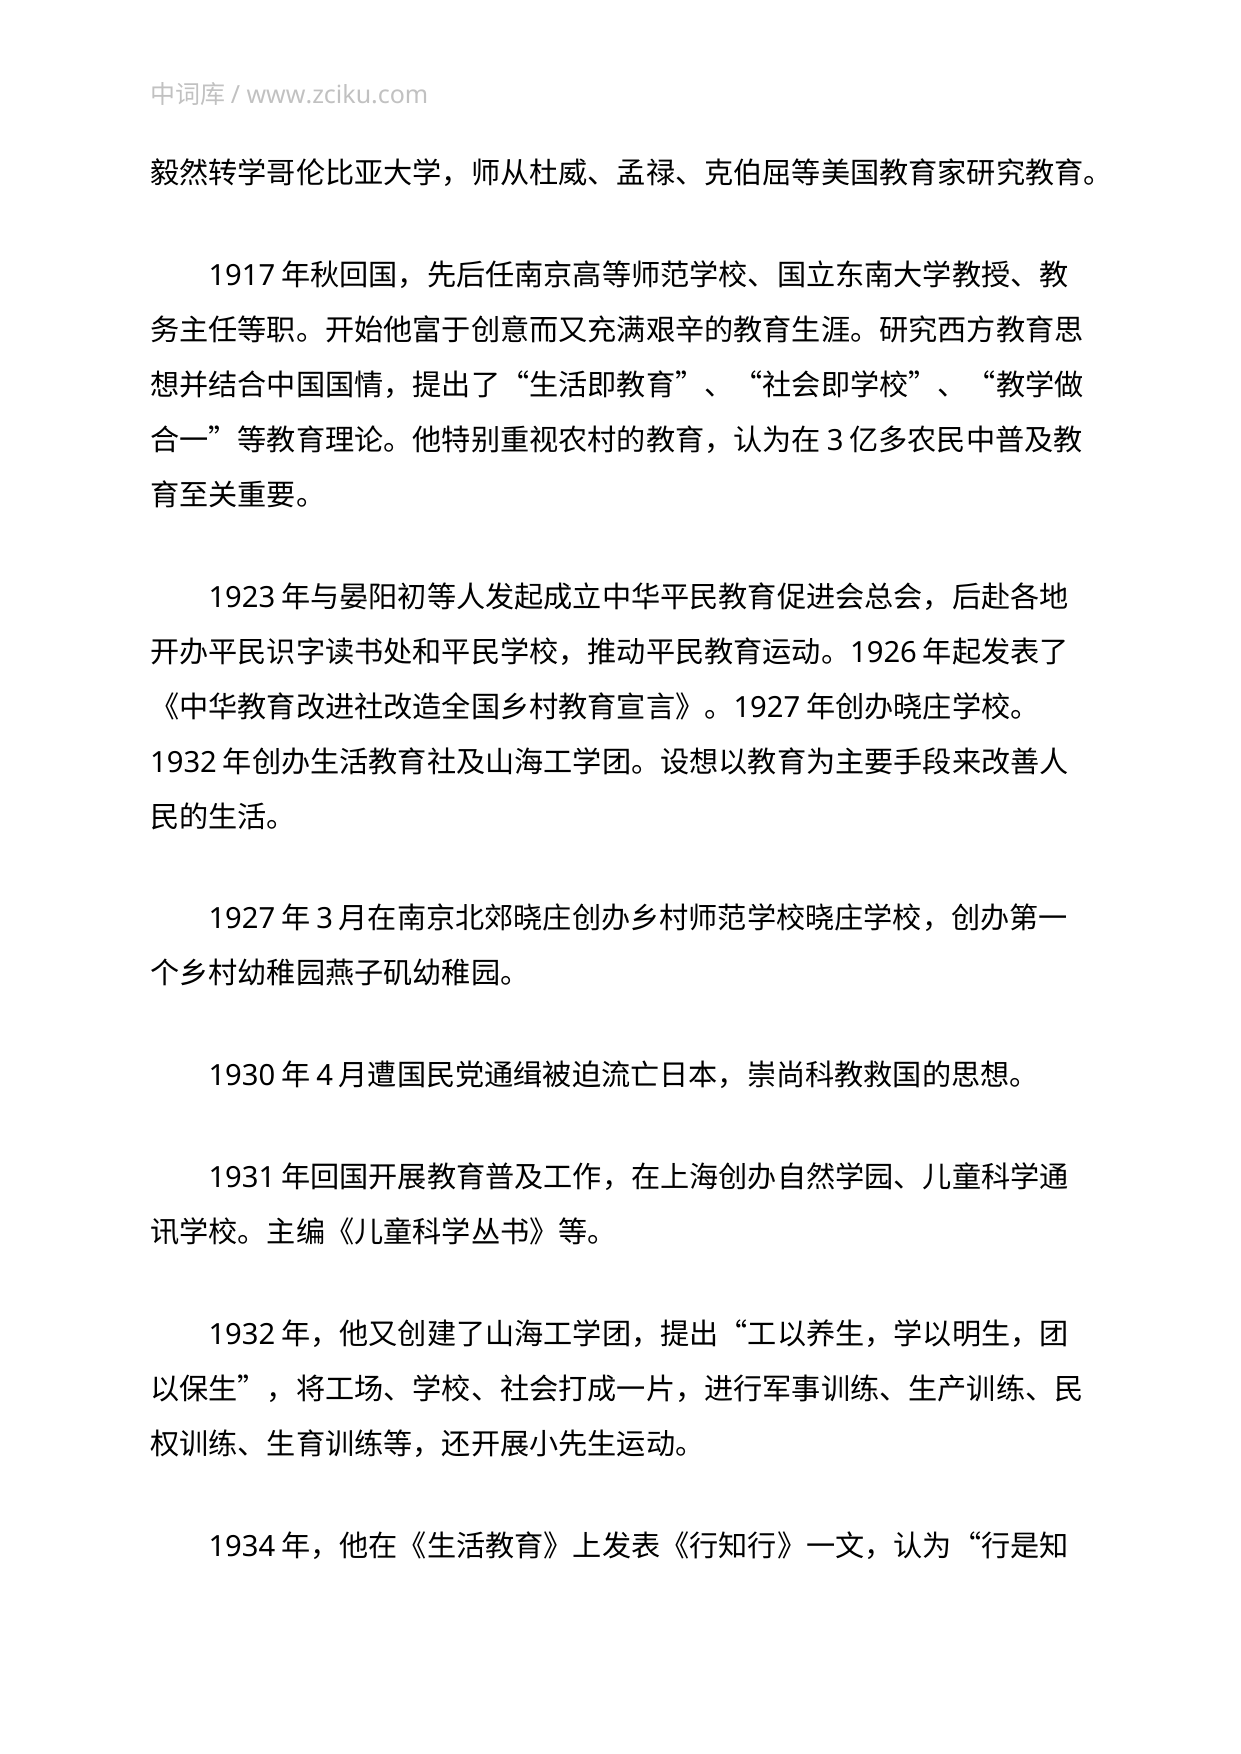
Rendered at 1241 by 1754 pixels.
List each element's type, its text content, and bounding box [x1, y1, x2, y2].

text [150, 1522, 1090, 1565]
text 1917年秋回国，先后任南京高等师范学校、国立东南大学教授、教务主任等职。开始他富于创意而又充满艰辛的教育生涯。研究西方教育思想并结合中国国情，提出了“生活即教育”、“社会即学校”、“教学做合一”等教育理论。他特别重视农村的教育，认为在3亿多农民中普及教育至关重要。 [150, 252, 1090, 514]
text 1932年，他又创建了山海工学团，提出“工以养生，学以明生，团以保生”，将工场、学校、社会打成一片，进行军事训练、生产训练、民权训练、生育训练等，还开展小先生运动。 [150, 1311, 1090, 1463]
text 1930年4月遭国民党通缉被迫流亡日本，崇尚科教救国的思想。 [150, 1052, 1090, 1094]
text 1927年3月在南京北郊晓庄创办乡村师范学校晓庄学校，创办第一个乡村幼稚园燕子矶幼稚园。 [150, 895, 1090, 992]
text 1931年回国开展教育普及工作，在上海创办自然学园、儿童科学通讯学校。主编《儿童科学丛书》等。 [150, 1154, 1090, 1251]
text 1923年与晏阳初等人发起成立中华平民教育促进会总会，后赴各地开办平民识字读书处和平民学校，推动平民教育运动。1926年起发表了《中华教育改进社改造全国乡村教育宣言》。1927年创办晓庄学校。1932年创办生活教育社及山海工学团。设想以教育为主要手段来改善人民的生活。 [150, 573, 1090, 836]
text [150, 150, 1090, 192]
